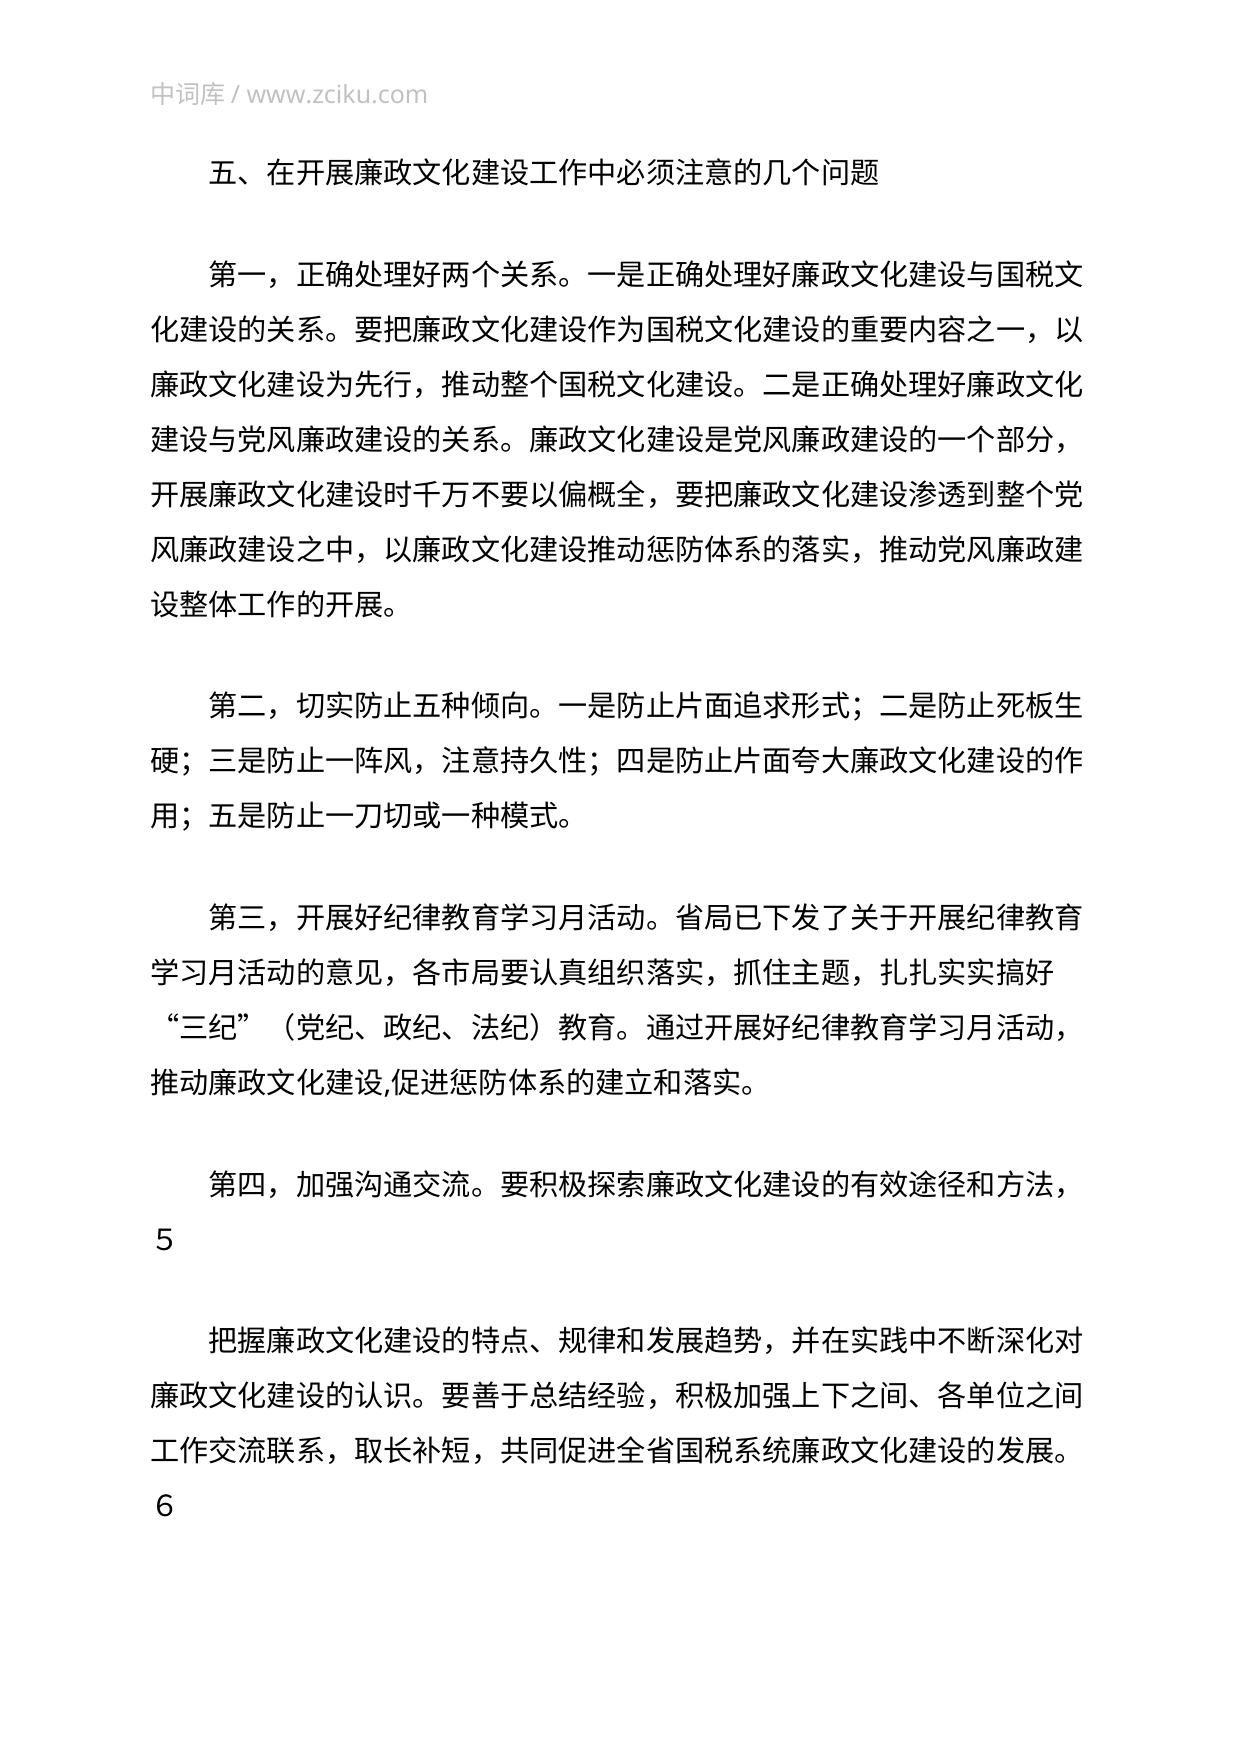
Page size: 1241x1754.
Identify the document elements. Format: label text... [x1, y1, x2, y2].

text 把握廉政文化建设的特点、规律和发展趋势，并在实践中不断深化对廉政文化建设的认识。要善于总结经验，积极加强上下之间、各单位之间工作交流联系，取长补短，共同促进全省国税系统廉政文化建设的发展。６ [150, 1318, 1090, 1525]
text 五、在开展廉政文化建设工作中必须注意的几个问题 [150, 150, 1090, 192]
text 第三，开展好纪律教育学习月活动。省局已下发了关于开展纪律教育学习月活动的意见，各市局要认真组织落实，抓住主题，扎扎实实搞好“三纪”（党纪、政纪、法纪）教育。通过开展好纪律教育学习月活动，推动廉政文化建设,促进惩防体系的建立和落实。 [150, 894, 1090, 1102]
text 第二，切实防止五种倾向。一是防止片面追求形式；二是防止死板生硬；三是防止一阵风，注意持久性；四是防止片面夸大廉政文化建设的作用；五是防止一刀切或一种模式。 [150, 683, 1090, 835]
text 第四，加强沟通交流。要积极探索廉政文化建设的有效途径和方法，５ [150, 1161, 1090, 1258]
text 第一，正确处理好两个关系。一是正确处理好廉政文化建设与国税文化建设的关系。要把廉政文化建设作为国税文化建设的重要内容之一，以廉政文化建设为先行，推动整个国税文化建设。二是正确处理好廉政文化建设与党风廉政建设的关系。廉政文化建设是党风廉政建设的一个部分，开展廉政文化建设时千万不要以偏概全，要把廉政文化建设渗透到整个党风廉政建设之中，以廉政文化建设推动惩防体系的落实，推动党风廉政建设整体工作的开展。 [150, 252, 1090, 623]
